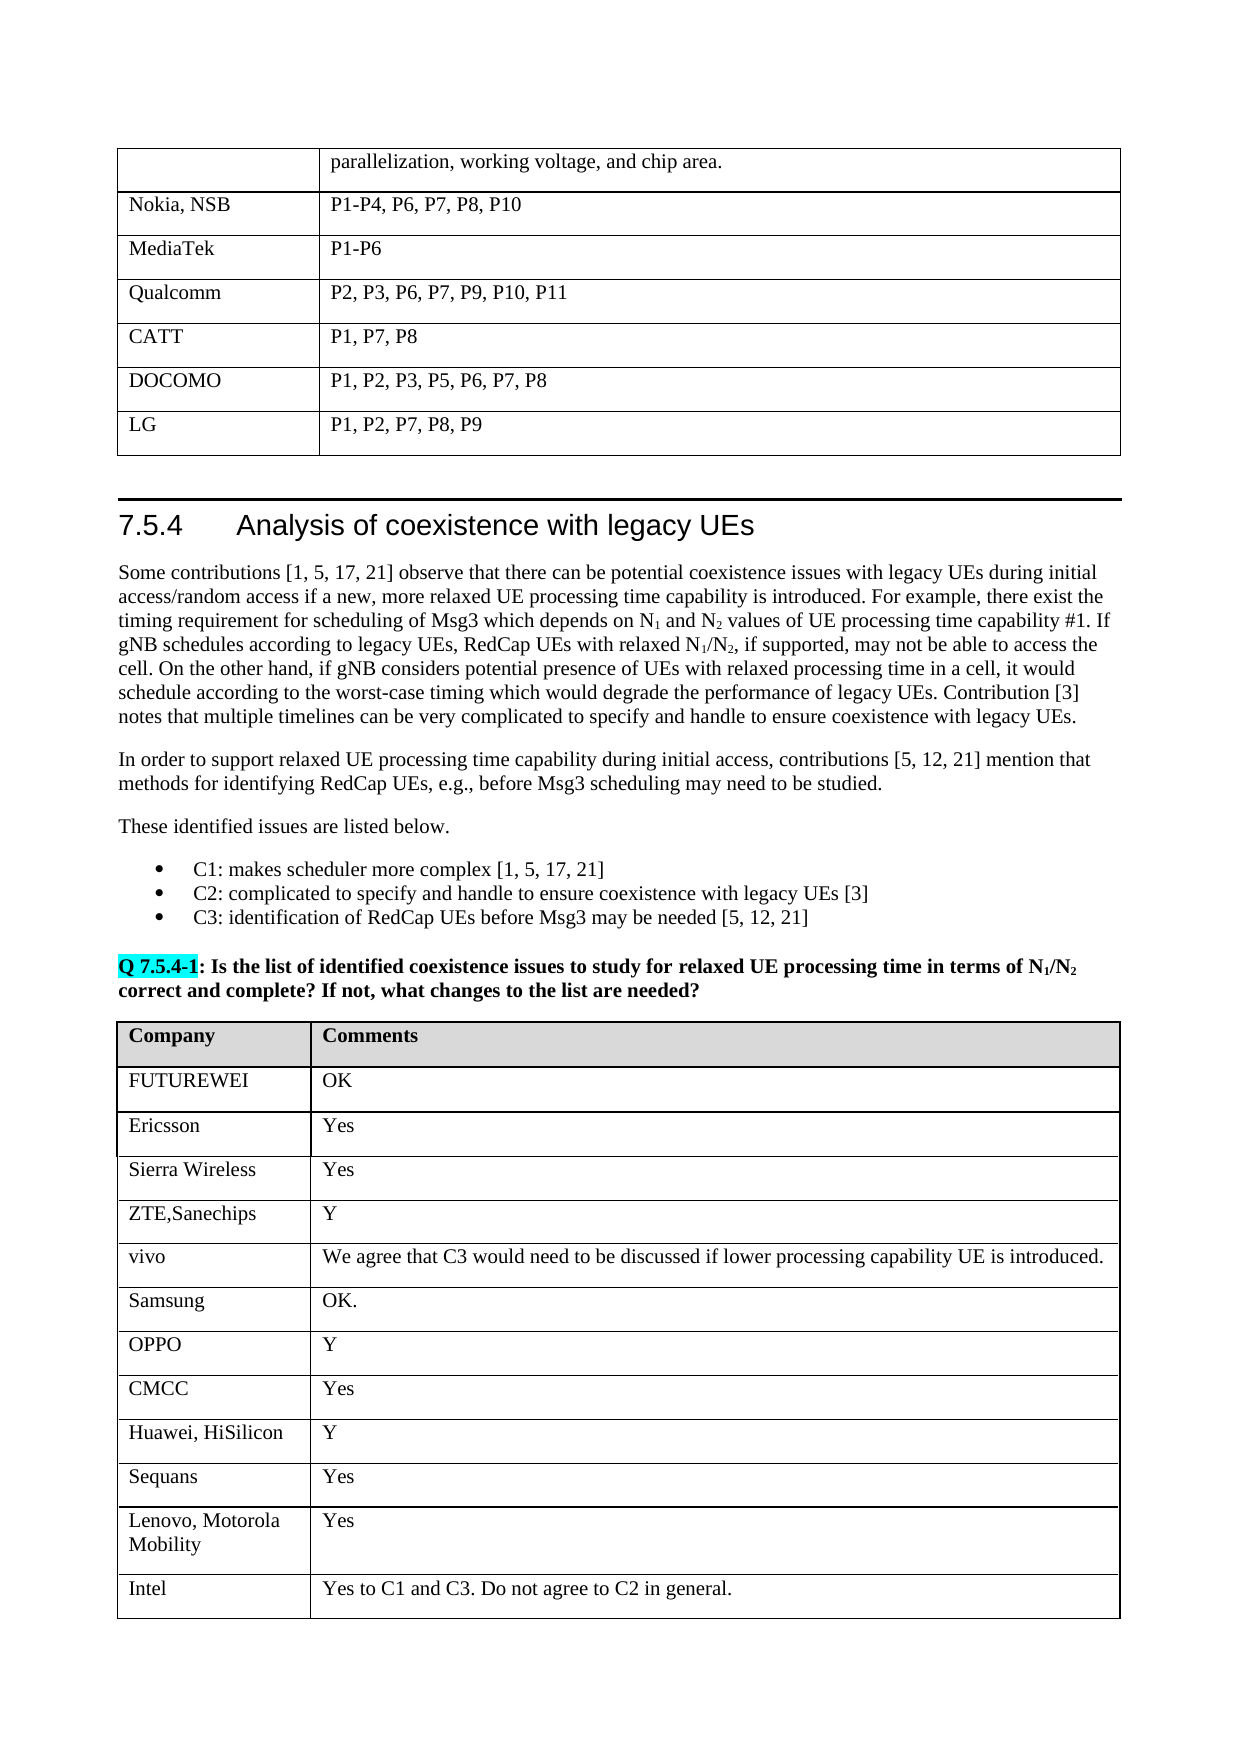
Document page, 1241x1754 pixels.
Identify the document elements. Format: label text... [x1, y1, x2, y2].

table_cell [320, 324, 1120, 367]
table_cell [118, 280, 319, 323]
text Some contributions [1, 5, 17, 21] observe that there can be potential coexistence issues with legacy UEs during initial access/random access if a new, more relaxed UE processing time capability is introduced. For example, there exist the timing requirement for scheduling of Msg3 which depends on N1 and N2 values of UE processing time capability #1. If gNB schedules according to legacy UEs, RedCap UEs with relaxed N1/N2, if supported, may not be able to access the cell. On the other hand, if gNB considers potential presence of UEs with relaxed processing time in a cell, it would schedule according to the worst-case timing which would degrade the performance of legacy UEs. Contribution [3] notes that multiple timelines can be very complicated to specify and handle to ensure coexistence with legacy UEs. [118, 560, 1122, 728]
list C2: complicated to specify and handle to ensure coexistence with legacy UEs [3] [156, 881, 1122, 905]
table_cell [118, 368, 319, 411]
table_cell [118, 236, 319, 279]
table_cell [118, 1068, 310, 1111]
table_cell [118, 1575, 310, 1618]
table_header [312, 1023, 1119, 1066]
text These identified issues are listed below. [118, 814, 1122, 838]
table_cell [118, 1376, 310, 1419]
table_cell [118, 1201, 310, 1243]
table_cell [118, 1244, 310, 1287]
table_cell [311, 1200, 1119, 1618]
subtitle 7.5.4 Analysis of coexistence with legacy UEs [118, 501, 1122, 541]
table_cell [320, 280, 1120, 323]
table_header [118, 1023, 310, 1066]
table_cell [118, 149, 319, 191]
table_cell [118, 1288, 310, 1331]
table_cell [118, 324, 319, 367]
text In order to support relaxed UE processing time capability during initial access, contributions [5, 12, 21] mention that methods for identifying RedCap UEs, e.g., before Msg3 scheduling may need to be studied. [118, 747, 1122, 795]
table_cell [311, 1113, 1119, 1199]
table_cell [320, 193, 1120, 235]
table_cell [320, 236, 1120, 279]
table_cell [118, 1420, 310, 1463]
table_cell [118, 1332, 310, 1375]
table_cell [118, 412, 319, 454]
list C3: identification of RedCap UEs before Msg3 may be needed [5, 12, 21] [156, 905, 1122, 929]
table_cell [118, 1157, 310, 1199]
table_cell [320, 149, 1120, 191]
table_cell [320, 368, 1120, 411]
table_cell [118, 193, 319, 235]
list C1: makes scheduler more complex [1, 5, 17, 21] [156, 857, 1122, 881]
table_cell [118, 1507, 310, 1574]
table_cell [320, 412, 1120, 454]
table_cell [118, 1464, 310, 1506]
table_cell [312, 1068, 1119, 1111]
text Q 7.5.4-1: Is the list of identified coexistence issues to study for relaxed UE processing time in terms of N1/N2 correct and complete? If not, what changes to the list are needed? [118, 954, 1122, 1002]
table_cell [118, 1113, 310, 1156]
